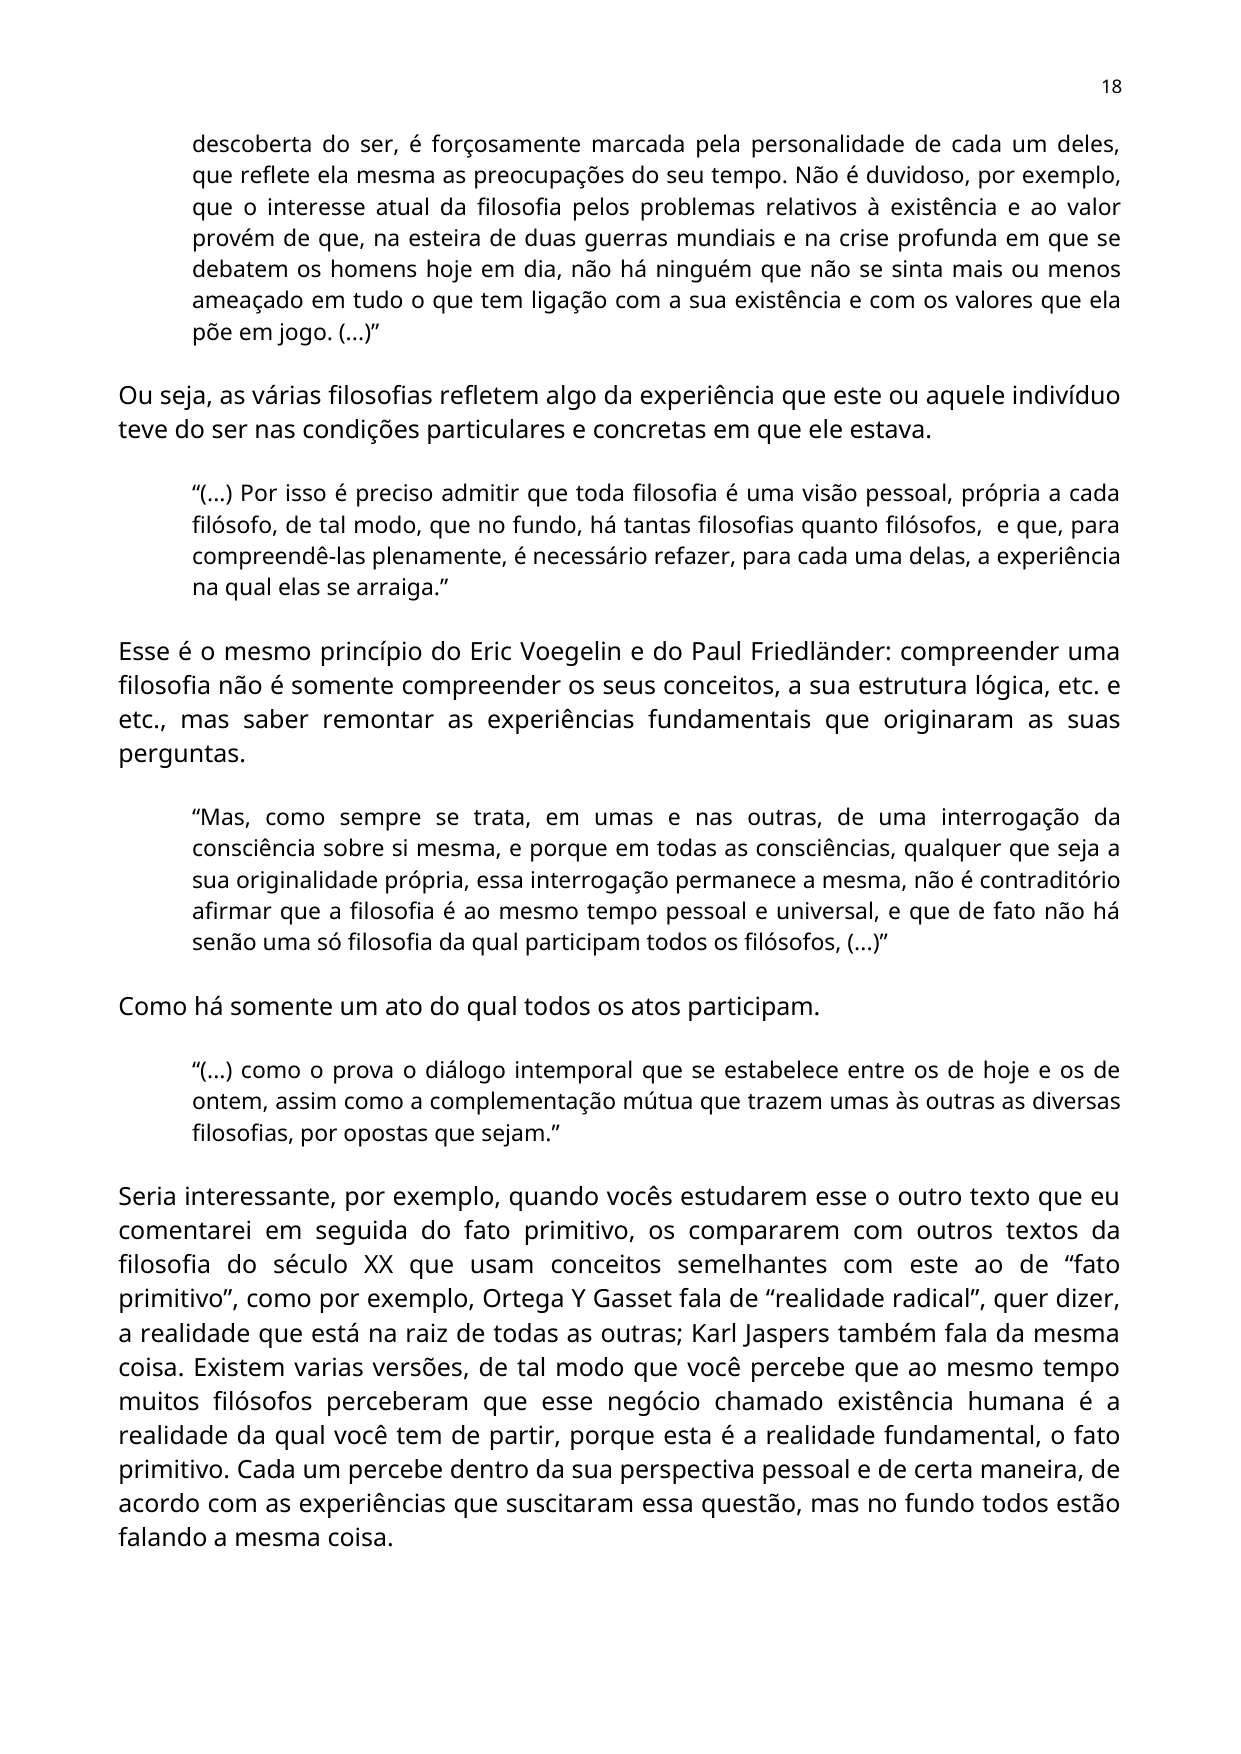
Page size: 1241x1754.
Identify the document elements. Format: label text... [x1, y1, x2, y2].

text Esse é o mesmo princípio do Eric Voegelin e do Paul Friedländer: compreender uma filosofia não é somente compreender os seus conceitos, a sua estrutura lógica, etc. e etc., mas saber remontar as experiências fundamentais que originaram as suas perguntas. [118, 634, 1122, 770]
text “Mas, como sempre se trata, em umas e nas outras, de uma interrogação da consciência sobre si mesma, e porque em todas as consciências, qualquer que seja a sua originalidade própria, essa interrogação permanece a mesma, não é contraditório afirmar que a filosofia é ao mesmo tempo pessoal e universal, e que de fato não há senão uma só filosofia da qual participam todos os filósofos, (...)” [192, 801, 1122, 957]
text “(...) como o prova o diálogo intemporal que se estabelece entre os de hoje e os de ontem, assim como a complementação mútua que trazem umas às outras as diversas filosofias, por opostas que sejam.” [192, 1054, 1122, 1148]
text Ou seja, as várias filosofias refletem algo da experiência que este ou aquele indivíduo teve do ser nas condições particulares e concretas em que ele estava. [118, 378, 1122, 446]
text “(...) Por isso é preciso admitir que toda filosofia é uma visão pessoal, própria a cada filósofo, de tal modo, que no fundo, há tantas filosofias quanto filósofos, e que, para compreendê-las plenamente, é necessário refazer, para cada uma delas, a experiência na qual elas se arraiga.” [192, 477, 1122, 602]
text Como há somente um ato do qual todos os atos participam. [118, 989, 1122, 1023]
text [192, 128, 1122, 347]
text Seria interessante, por exemplo, quando vocês estudarem esse o outro texto que eu comentarei em seguida do fato primitivo, os compararem com outros textos da filosofia do século XX que usam conceitos semelhantes com este ao de “fato primitivo”, como por exemplo, Ortega Y Gasset fala de “realidade radical”, quer dizer, a realidade que está na raiz de todas as outras; Karl Jaspers também fala da mesma coisa. Existem varias versões, de tal modo que você percebe que ao mesmo tempo muitos filósofos perceberam que esse negócio chamado existência humana é a realidade da qual você tem de partir, porque esta é a realidade fundamental, o fato primitivo. Cada um percebe dentro da sua perspectiva pessoal e de certa maneira, de acordo com as experiências que suscitaram essa questão, mas no fundo todos estão falando a mesma coisa. [118, 1179, 1122, 1554]
